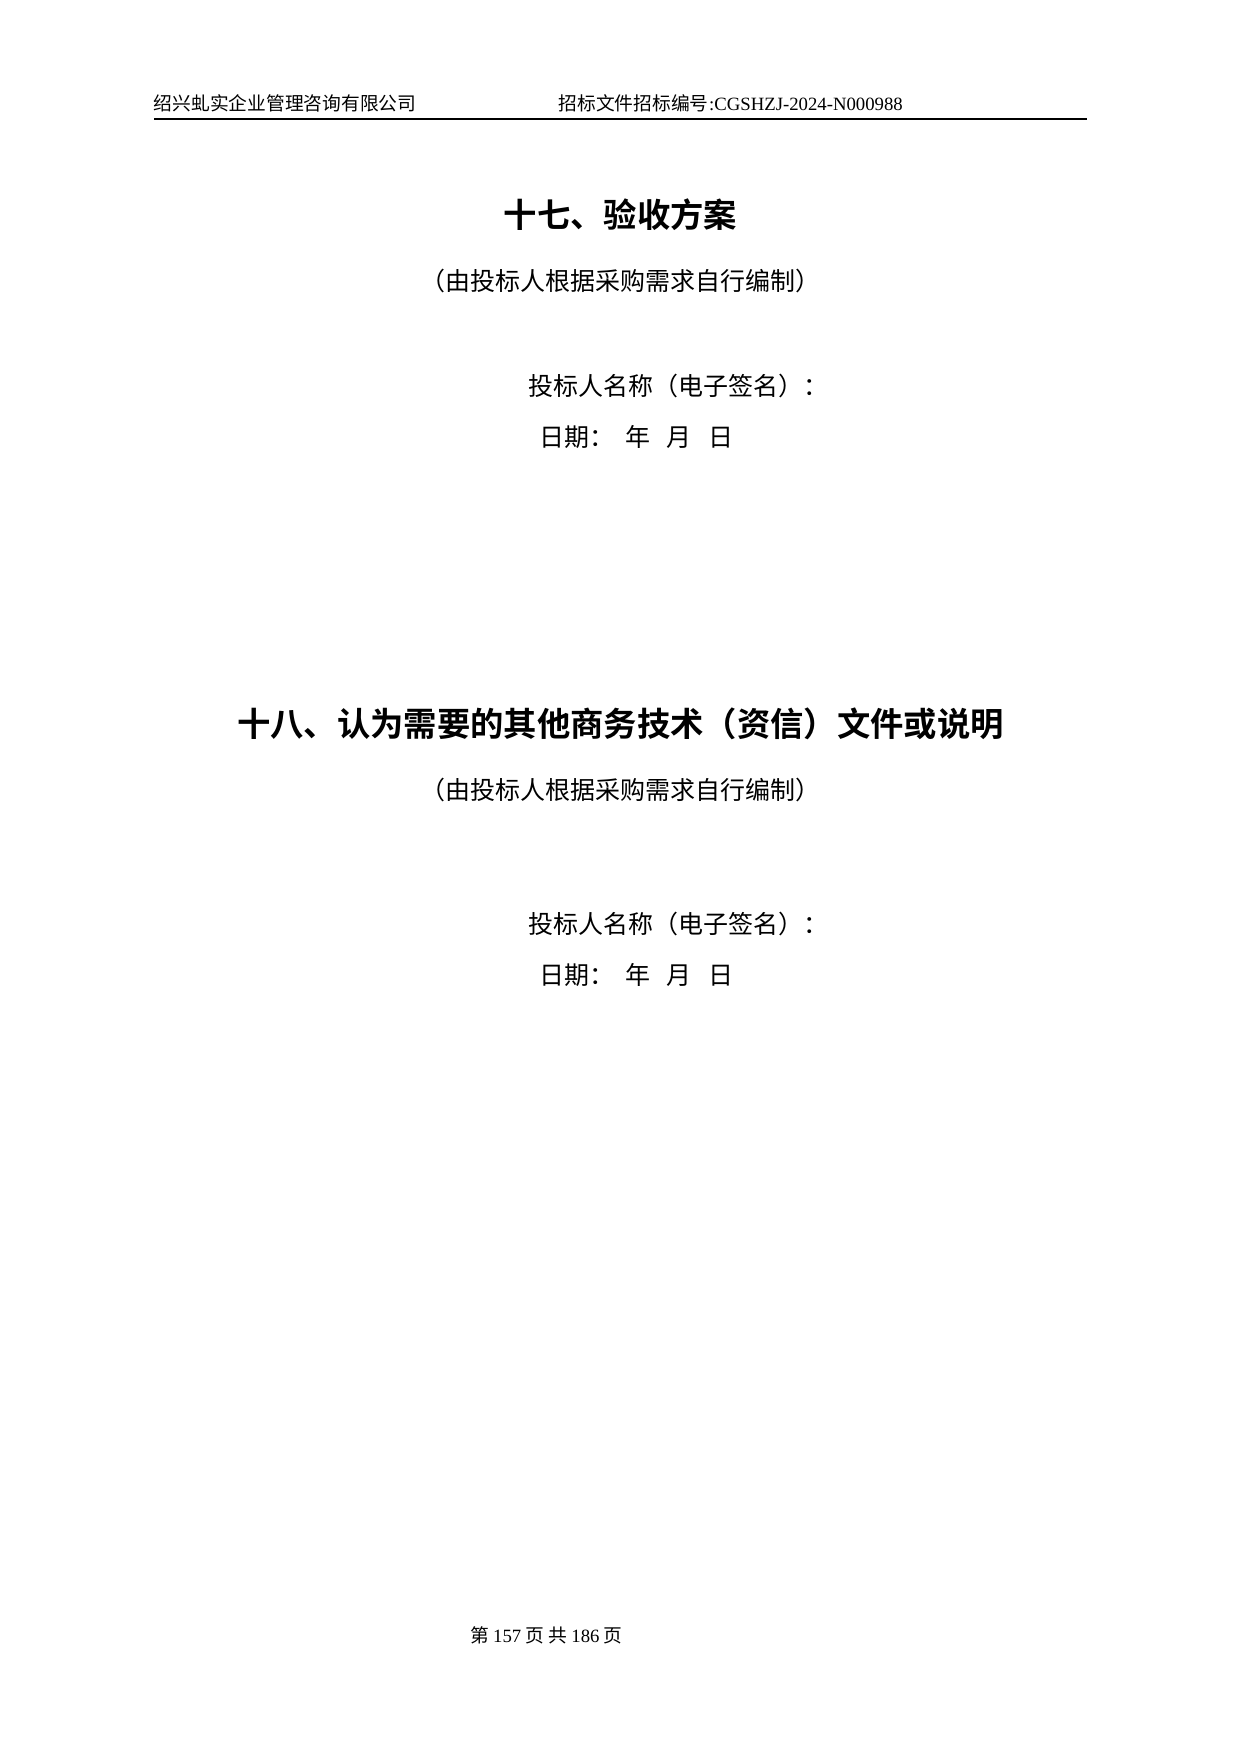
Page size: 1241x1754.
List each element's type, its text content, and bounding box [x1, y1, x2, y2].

text 投标人名称（电子签名）： [153, 904, 1087, 941]
text 日期： 年 月 日 [153, 955, 1087, 991]
text （由投标人根据采购需求自行编制） [153, 770, 1087, 806]
text 十七、验收方案 [153, 189, 1087, 237]
text 日期： 年 月 日 [153, 417, 1087, 454]
text （由投标人根据采购需求自行编制） [153, 261, 1087, 297]
text 十八、认为需要的其他商务技术（资信）文件或说明 [153, 698, 1087, 746]
text 投标人名称（电子签名）： [153, 367, 1087, 403]
